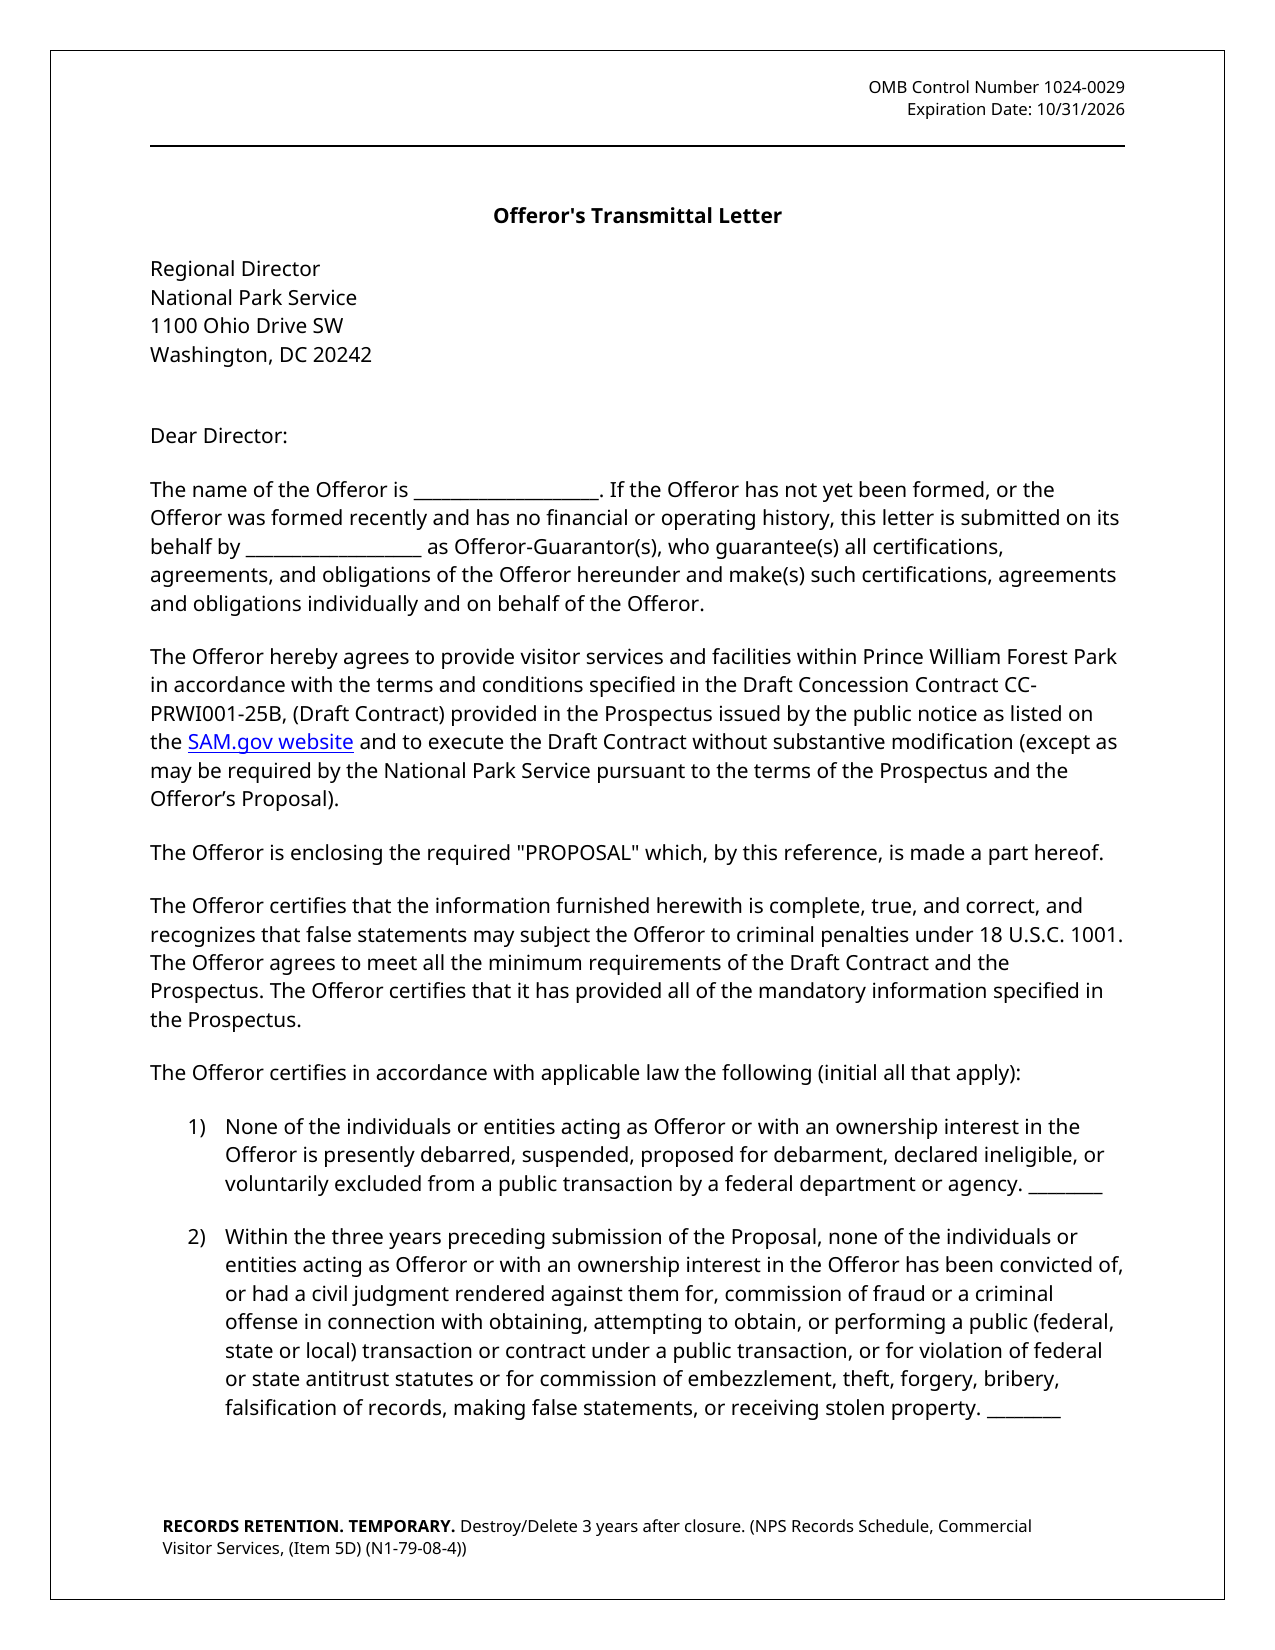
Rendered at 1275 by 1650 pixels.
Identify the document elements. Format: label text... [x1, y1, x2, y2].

text The Offeror certifies that the information furnished herewith is complete, true, and correct, and recognizes that false statements may subject the Offeror to criminal penalties under 18 U.S.C. 1001. The Offeror agrees to meet all the minimum requirements of the Draft Contract and the Prospectus. The Offeror certifies that it has provided all of the mandatory information specified in the Prospectus. [150, 891, 1125, 1033]
list None of the individuals or entities acting as Offeror or with an ownership interest in the Offeror is presently debarred, suspended, proposed for debarment, declared ineligible, or voluntarily excluded from a public transaction by a federal department or agency. ________ [187, 1112, 1125, 1197]
text Offeror's Transmittal Letter [150, 201, 1125, 229]
text Dear Director: [150, 422, 1125, 450]
text The Offeror hereby agrees to provide visitor services and facilities within Prince William Forest Park in accordance with the terms and conditions specified in the Draft Concession Contract CC-PRWI001-25B, (Draft Contract) provided in the Prospectus issued by the public notice as listed on the SAM.gov website and to execute the Draft Contract without substantive modification (except as may be required by the National Park Service pursuant to the terms of the Prospectus and the Offeror’s Proposal). [150, 642, 1125, 813]
text The name of the Offeror is ____________________. If the Offeror has not yet been formed, or the Offeror was formed recently and has no financial or operating history, this letter is submitted on its behalf by ___________________ as Offeror-Guarantor(s), who guarantee(s) all certifications, agreements, and obligations of the Offeror hereunder and make(s) such certifications, agreements and obligations individually and on behalf of the Offeror. [150, 475, 1125, 617]
text Regional Director [150, 254, 1125, 283]
list Within the three years preceding submission of the Proposal, none of the individuals or entities acting as Offeror or with an ownership interest in the Offeror has been convicted of, or had a civil judgment rendered against them for, commission of fraud or a criminal offense in connection with obtaining, attempting to obtain, or performing a public (federal, state or local) transaction or contract under a public transaction, or for violation of federal or state antitrust statutes or for commission of embezzlement, theft, forgery, bribery, falsification of records, making false statements, or receiving stolen property. ________ [187, 1222, 1125, 1421]
text The Offeror certifies in accordance with applicable law the following (initial all that apply): [150, 1058, 1125, 1087]
text The Offeror is enclosing the required "PROPOSAL" which, by this reference, is made a part hereof. [150, 838, 1125, 866]
